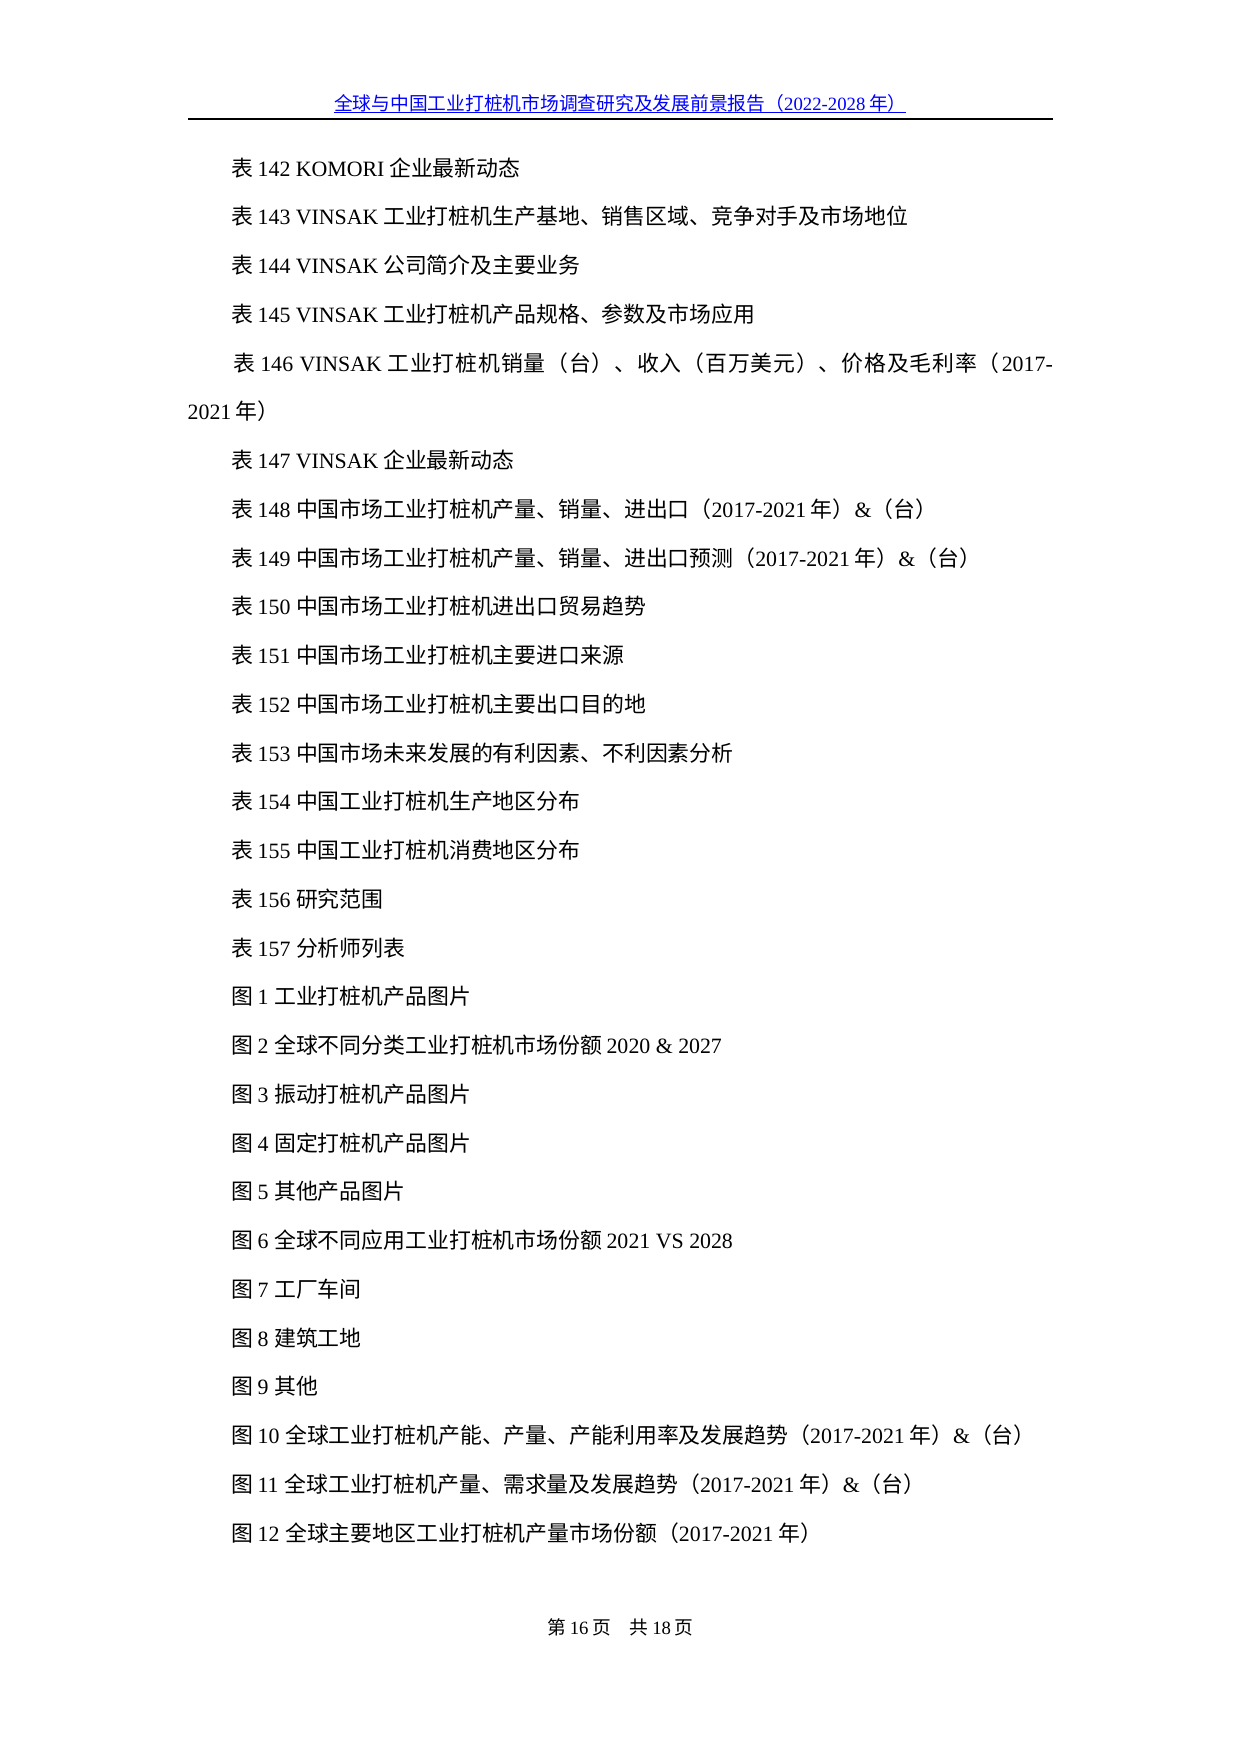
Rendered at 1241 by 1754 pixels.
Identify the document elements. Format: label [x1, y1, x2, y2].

text [187, 150, 1053, 1548]
